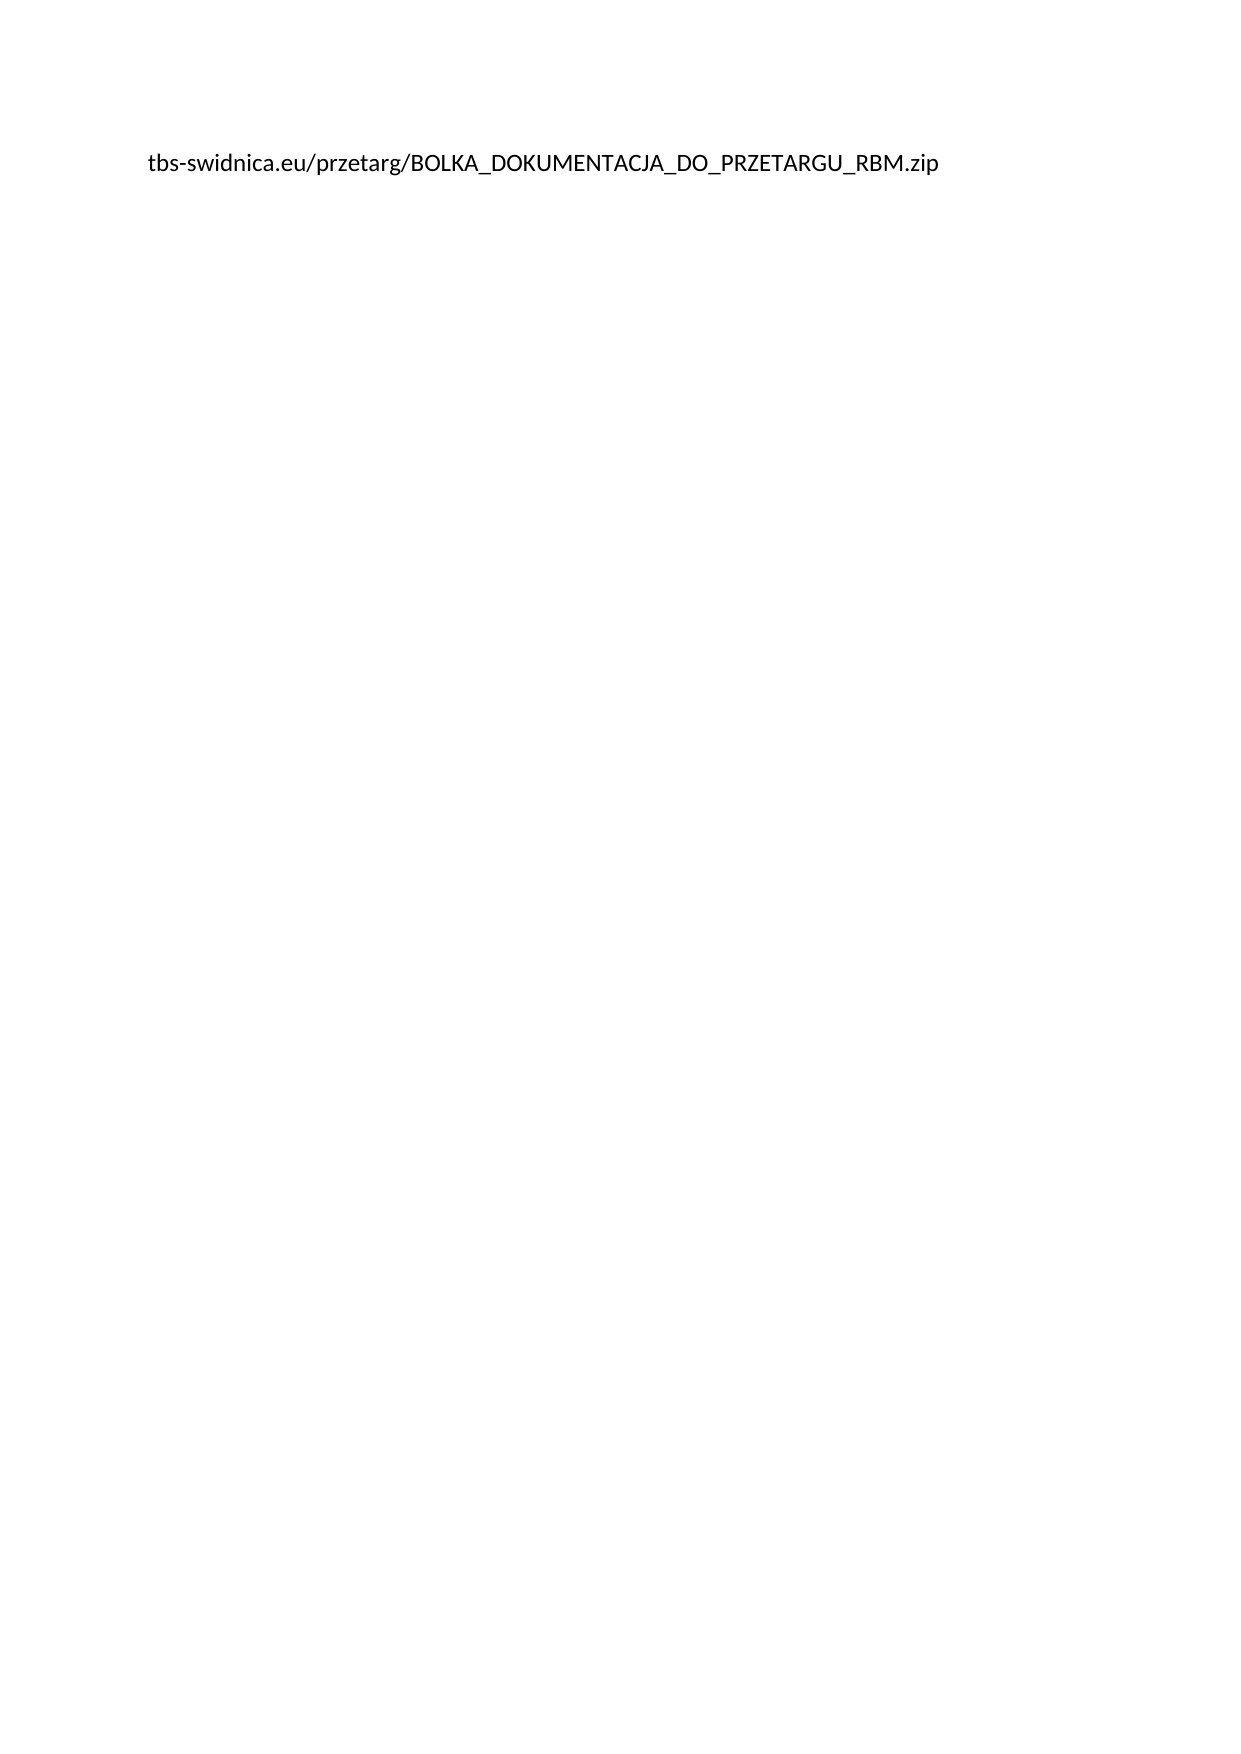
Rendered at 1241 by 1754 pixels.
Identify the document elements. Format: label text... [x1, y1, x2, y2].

text tbs-swidnica.eu/przetarg/BOLKA_DOKUMENTACJA_DO_PRZETARGU_RBM.zip [148, 148, 1093, 178]
